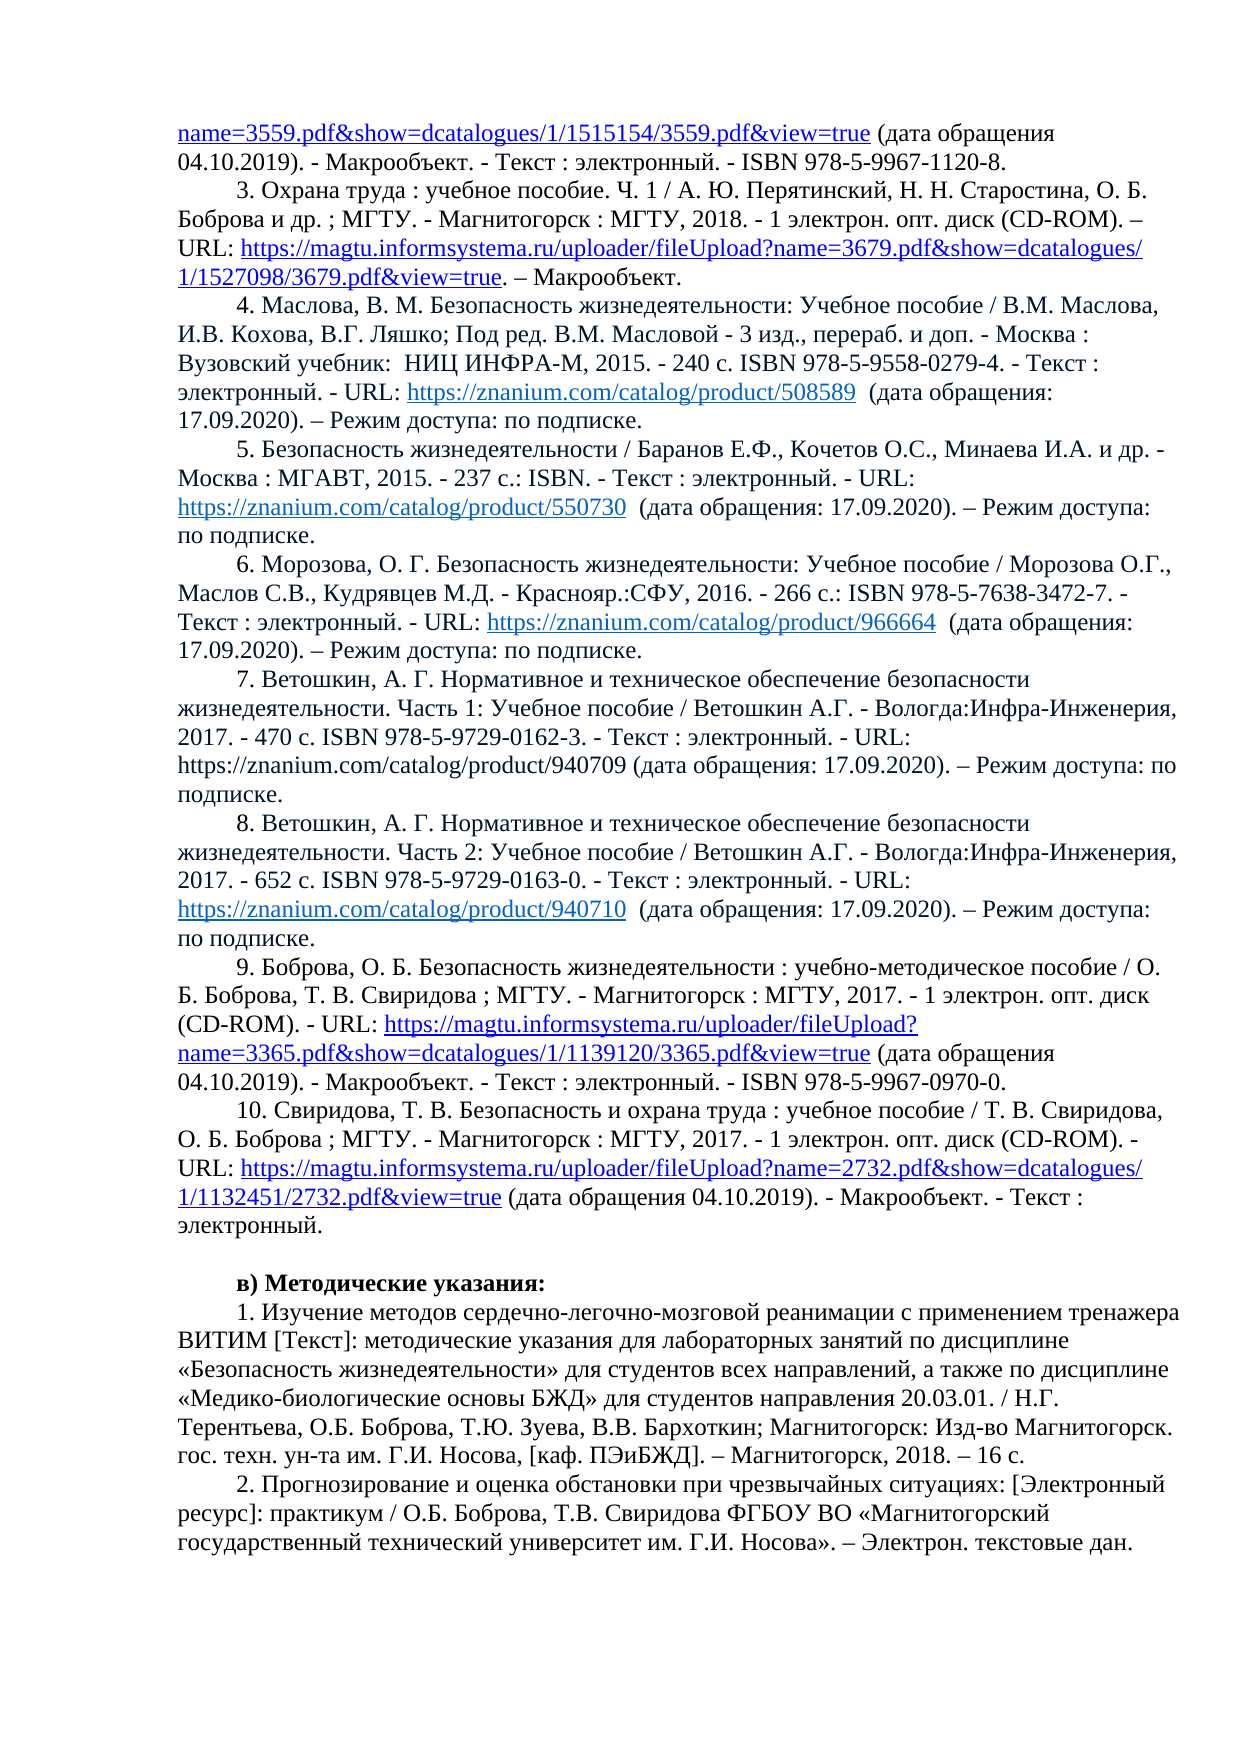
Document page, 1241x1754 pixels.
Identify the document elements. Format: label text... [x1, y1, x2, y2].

text 7. Ветошкин, А. Г. Нормативное и техническое обеспечение безопасности жизнедеятельности. Часть 1: Учебное пособие / Ветошкин А.Г. - Вологда:Инфра-Инженерия, 2017. - 470 с. ISBN 978-5-9729-0162-3. - Текст : электронный. - URL: https://znanium.com/catalog/product/940709 (дата обращения: 17.09.2020). – Режим доступа: по подписке. [283, 664, 1181, 808]
text 6. Морозова, О. Г. Безопасность жизнедеятельности: Учебное пособие / Морозова О.Г., Маслов С.В., Кудрявцев М.Д. - Краснояр.:СФУ, 2016. - 266 с.: ISBN 978-5-7638-3472-7. - Текст : электронный. - URL: https://znanium.com/catalog/product/966664 (дата обращения: 17.09.2020). – Режим доступа: по подписке. [642, 549, 1181, 664]
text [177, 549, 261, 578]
text 10. Свиридова, Т. В. Безопасность и охрана труда : учебное пособие / Т. В. Свиридова, О. Б. Боброва ; МГТУ. - Магнитогорск : МГТУ, 2017. - 1 электрон. опт. диск (CD-ROM). - URL: https://magtu.informsystema.ru/uploader/fileUpload?name=2732.pdf&show=dcatalogues/1/1132451/2732.pdf&view=true (дата обращения 04.10.2019). - Макрообъект. - Текст : электронный. [177, 1096, 1181, 1239]
text 1. Изучение методов сердечно-легочно-мозговой реанимации с применением тренажера ВИТИМ [Текст]: методические указания для лабораторных занятий по дисциплине «Безопасность жизнедеятельности» для студентов всех направлений, а также по дисциплине «Медико-биологические основы БЖД» для студентов направления 20.03.01. / Н.Г. Терентьева, О.Б. Боброва, Т.Ю. Зуева, В.В. Бархоткин; Магнитогорск: Изд-во Магнитогорск. гос. техн. ун-та им. Г.И. Носова, [каф. ПЭиБЖД]. – Магнитогорск, 2018. – 16 с. [177, 1297, 1181, 1469]
text 3. Охрана труда : учебное пособие. Ч. 1 / А. Ю. Перятинский, Н. Н. Старостина, О. Б. Боброва и др. ; МГТУ. - Магнитогорск : МГТУ, 2018. - 1 электрон. опт. диск (CD-ROM). – URL: https://magtu.informsystema.ru/uploader/fileUpload?name=3679.pdf&show=dcatalogues/1/1527098/3679.pdf&view=true. – Макрообъект. [177, 176, 1181, 291]
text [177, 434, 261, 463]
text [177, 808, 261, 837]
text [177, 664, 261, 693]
text 5. Безопасность жизнедеятельности / Баранов Е.Ф., Кочетов О.С., Минаева И.А. и др. - Москва : МГАВТ, 2015. - 237 с.: ISBN. - Текст : электронный. - URL: https://znanium.com/catalog/product/550730 (дата обращения: 17.09.2020). – Режим доступа: по подписке. [315, 434, 1181, 549]
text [177, 1469, 1181, 1556]
text 8. Ветошкин, А. Г. Нормативное и техническое обеспечение безопасности жизнедеятельности. Часть 2: Учебное пособие / Ветошкин А.Г. - Вологда:Инфра-Инженерия, 2017. - 652 с. ISBN 978-5-9729-0163-0. - Текст : электронный. - URL: https://znanium.com/catalog/product/940710 (дата обращения: 17.09.2020). – Режим доступа: по подписке. [315, 808, 1181, 952]
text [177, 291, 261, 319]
text 4. Маслова, В. М. Безопасность жизнедеятельности: Учебное пособие / В.М. Маслова, И.В. Кохова, В.Г. Ляшко; Под ред. В.М. Масловой - 3 изд., перераб. и доп. - Москва : Вузовский учебник: НИЦ ИНФРА-М, 2015. - 240 с. ISBN 978-5-9558-0279-4. - Текст : электронный. - URL: https://znanium.com/catalog/product/508589 (дата обращения: 17.09.2020). – Режим доступа: по подписке. [642, 291, 1181, 434]
text 9. Боброва, О. Б. Безопасность жизнедеятельности : учебно-методическое пособие / О. Б. Боброва, Т. В. Свиридова ; МГТУ. - Магнитогорск : МГТУ, 2017. - 1 электрон. опт. диск (CD-ROM). - URL: https://magtu.informsystema.ru/uploader/fileUpload?name=3365.pdf&show=dcatalogues/1/1139120/3365.pdf&view=true (дата обращения 04.10.2019). - Макрообъект. - Текст : электронный. - ISBN 978-5-9967-0970-0. [177, 952, 1181, 1096]
text в) Методические указания: [177, 1268, 1181, 1297]
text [177, 118, 1181, 176]
